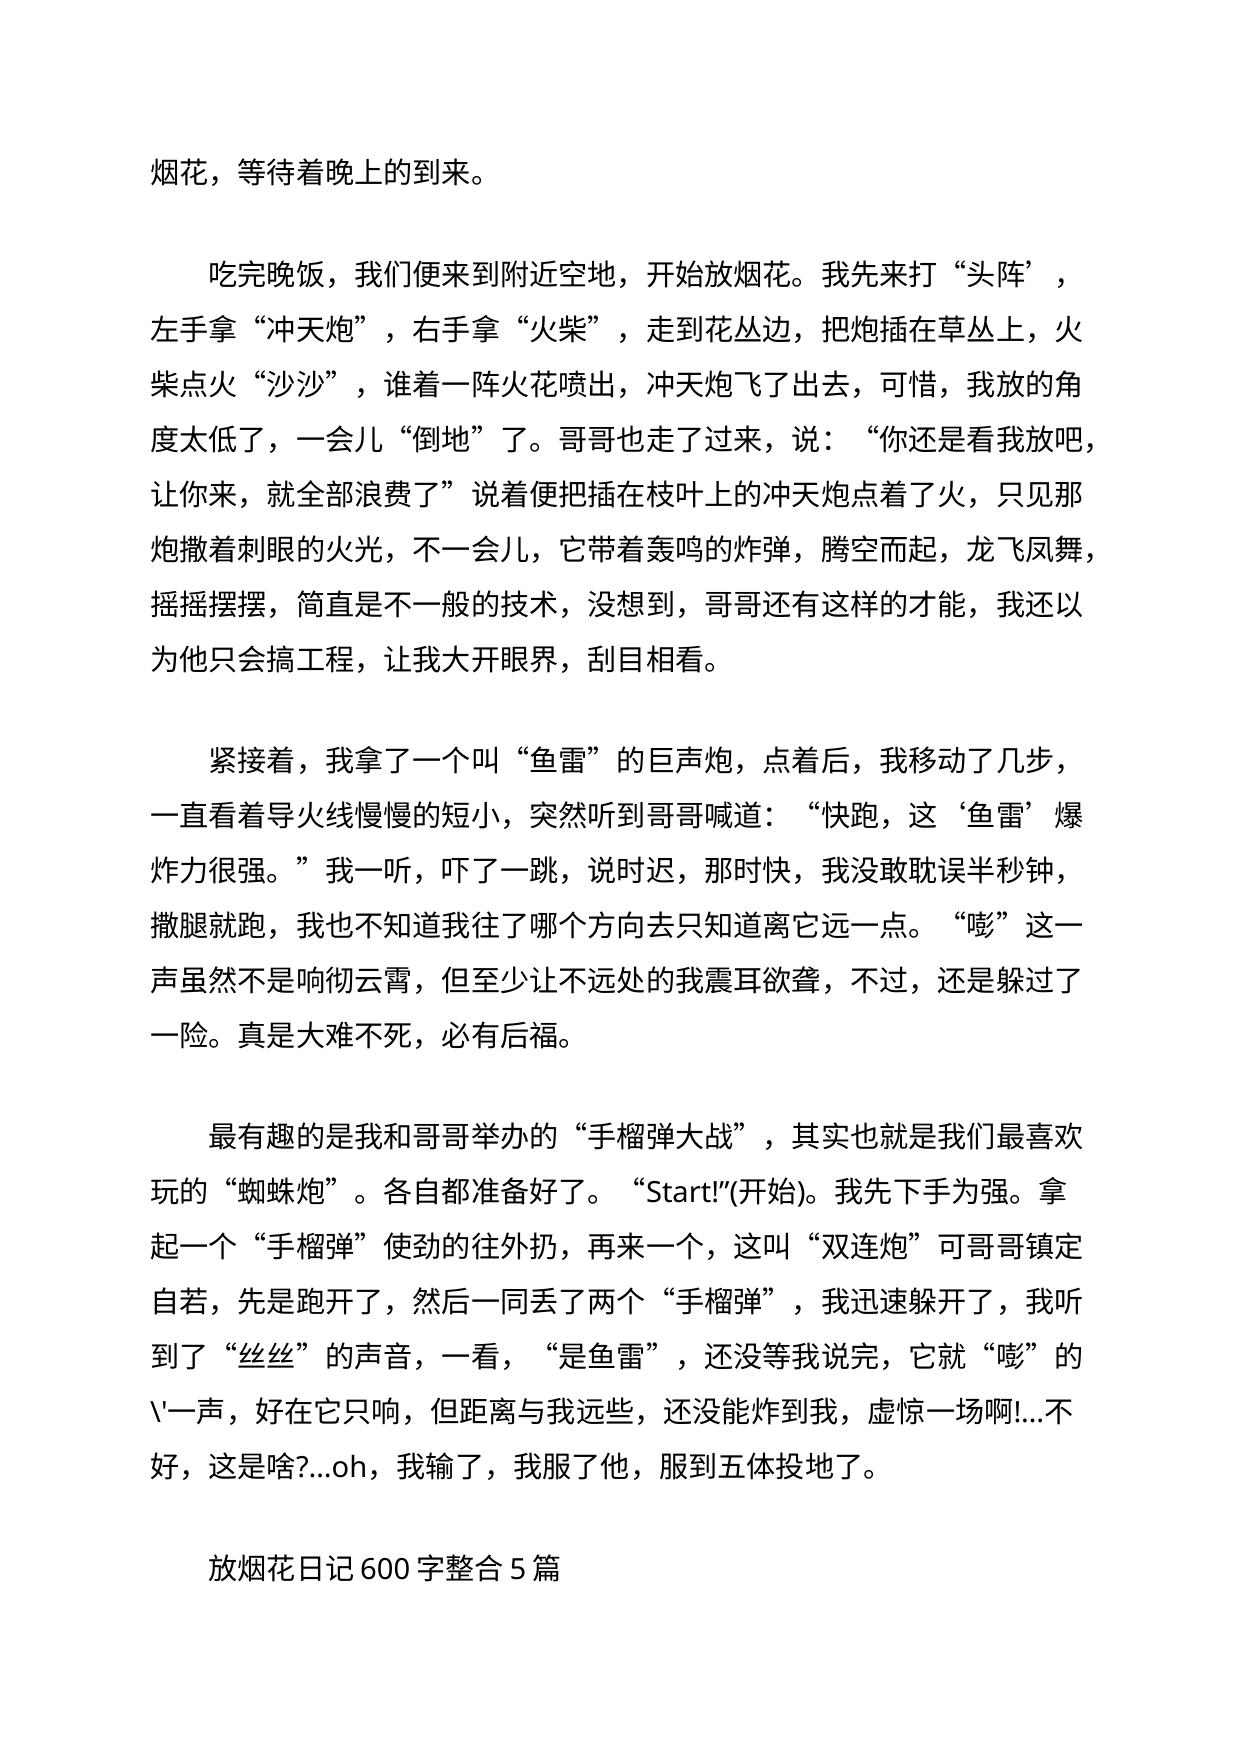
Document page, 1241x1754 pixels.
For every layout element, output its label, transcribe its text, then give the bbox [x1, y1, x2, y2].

text 吃完晚饭，我们便来到附近空地，开始放烟花。我先来打“头阵’，左手拿“冲天炮”，右手拿“火柴”，走到花丛边，把炮插在草丛上，火柴点火“沙沙”，谁着一阵火花喷出，冲天炮飞了出去，可惜，我放的角度太低了，一会儿“倒地”了。哥哥也走了过来，说：“你还是看我放吧，让你来，就全部浪费了”说着便把插在枝叶上的冲天炮点着了火，只见那炮撒着刺眼的火光，不一会儿，它带着轰鸣的炸弹，腾空而起，龙飞凤舞，摇摇摆摆，简直是不一般的技术，没想到，哥哥还有这样的才能，我还以为他只会搞工程，让我大开眼界，刮目相看。 [150, 252, 1090, 678]
text 最有趣的是我和哥哥举办的“手榴弹大战”，其实也就是我们最喜欢玩的“蜘蛛炮”。各自都准备好了。“Start!”(开始)。我先下手为强。拿起一个“手榴弹”使劲的往外扔，再来一个，这叫“双连炮”可哥哥镇定自若，先是跑开了，然后一同丢了两个“手榴弹”，我迅速躲开了，我听到了“丝丝”的声音，一看，“是鱼雷”，还没等我说完，它就“嘭”的\'一声，好在它只响，但距离与我远些，还没能炸到我，虚惊一场啊!…不好，这是啥?…oh，我输了，我服了他，服到五体投地了。 [150, 1114, 1090, 1486]
text 紧接着，我拿了一个叫“鱼雷”的巨声炮，点着后，我移动了几步，一直看着导火线慢慢的短小，突然听到哥哥喊道：“快跑，这‘鱼雷’爆炸力很强。”我一听，吓了一跳，说时迟，那时快，我没敢耽误半秒钟，撒腿就跑，我也不知道我往了哪个方向去只知道离它远一点。“嘭”这一声虽然不是响彻云霄，但至少让不远处的我震耳欲聋，不过，还是躲过了一险。真是大难不死，必有后福。 [150, 738, 1090, 1054]
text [150, 150, 1090, 192]
text 放烟花日记600字整合5篇 [150, 1546, 1090, 1588]
